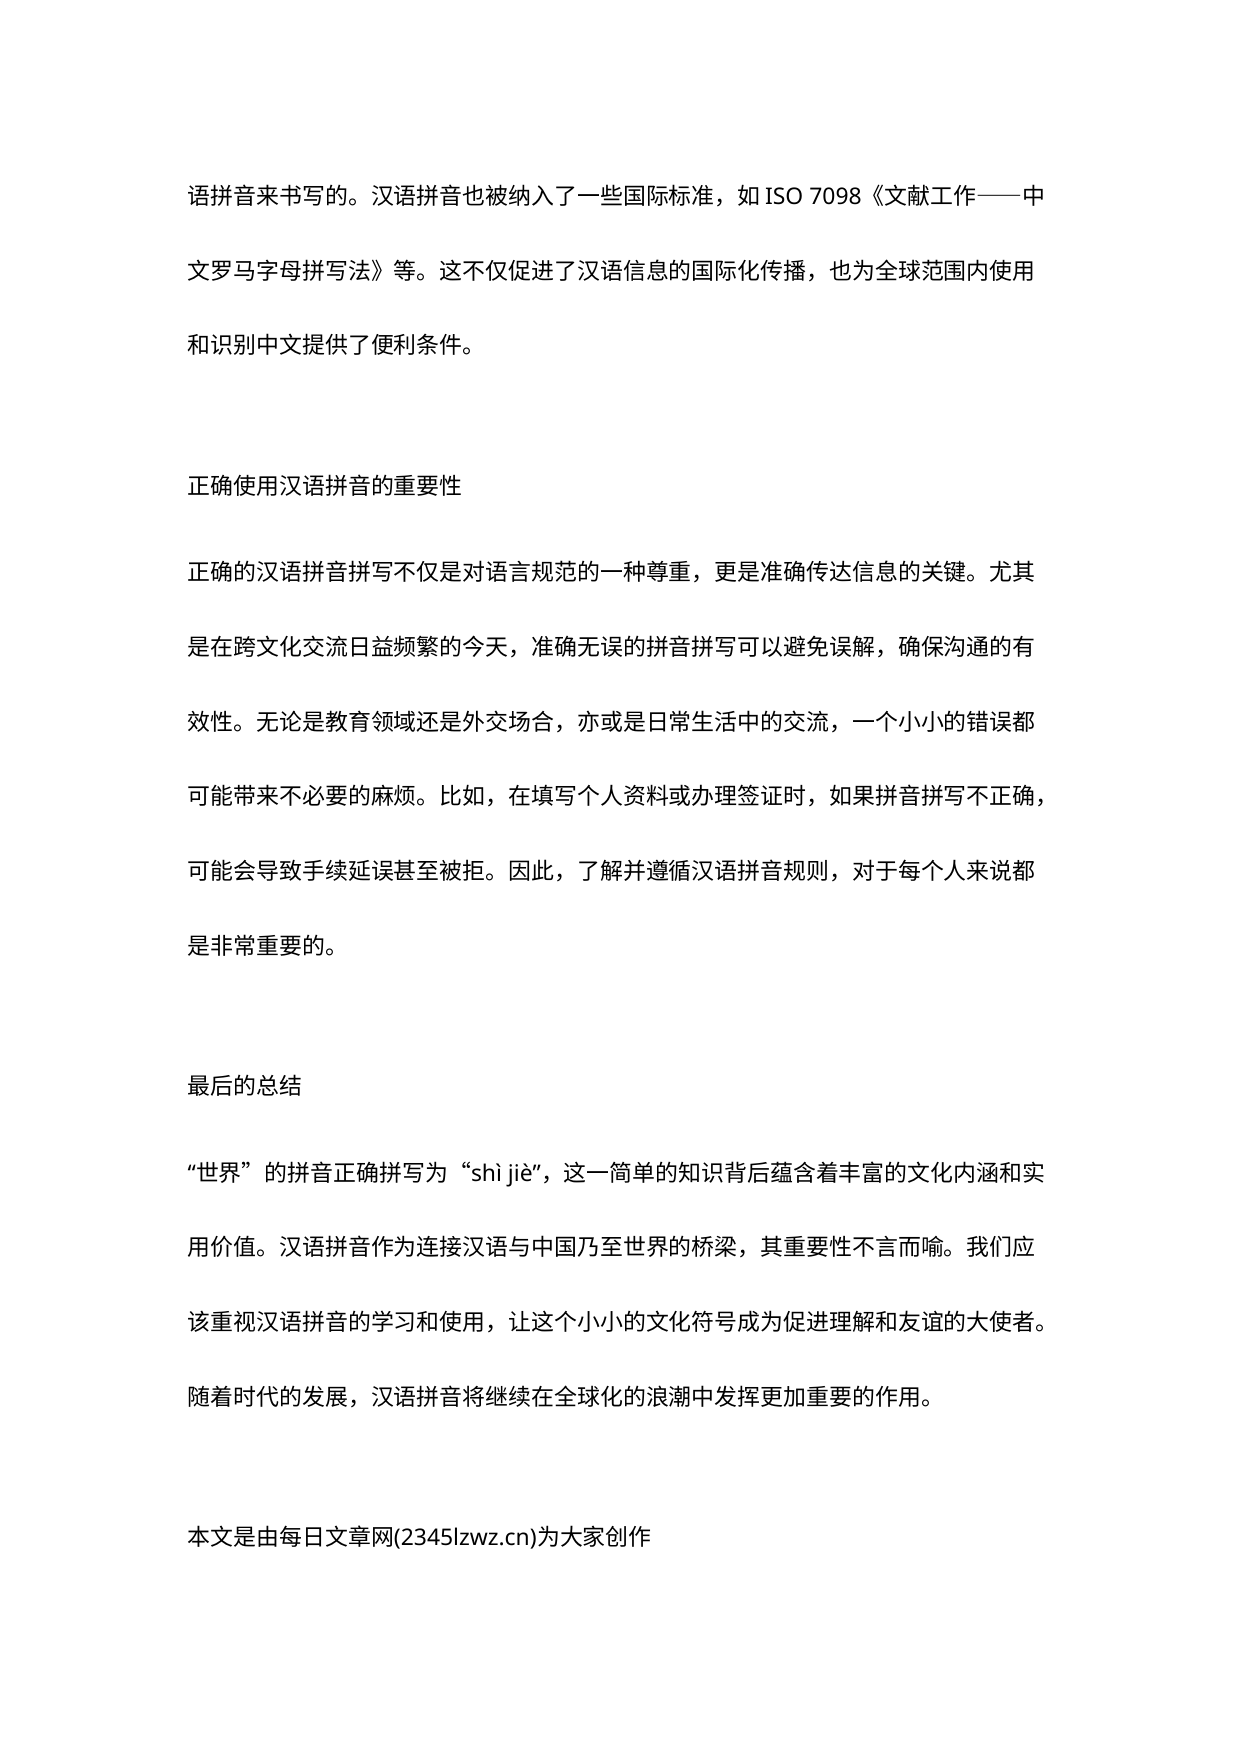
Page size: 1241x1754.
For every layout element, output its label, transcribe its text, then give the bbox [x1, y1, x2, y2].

text “世界”的拼音正确拼写为“shì jiè”，这一简单的知识背后蕴含着丰富的文化内涵和实用价值。汉语拼音作为连接汉语与中国乃至世界的桥梁，其重要性不言而喻。我们应该重视汉语拼音的学习和使用，让这个小小的文化符号成为促进理解和友谊的大使者。随着时代的发展，汉语拼音将继续在全球化的浪潮中发挥更加重要的作用。 [187, 1139, 1053, 1428]
text 正确的汉语拼音拼写不仅是对语言规范的一种尊重，更是准确传达信息的关键。尤其是在跨文化交流日益频繁的今天，准确无误的拼音拼写可以避免误解，确保沟通的有效性。无论是教育领域还是外交场合，亦或是日常生活中的交流，一个小小的错误都可能带来不必要的麻烦。比如，在填写个人资料或办理签证时，如果拼音拼写不正确，可能会导致手续延误甚至被拒。因此，了解并遵循汉语拼音规则，对于每个人来说都是非常重要的。 [187, 538, 1053, 977]
text 最后的总结 [187, 1052, 1053, 1117]
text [187, 162, 1053, 376]
text 本文是由每日文章网(2345lzwz.cn)为大家创作 [187, 1503, 1053, 1568]
text 正确使用汉语拼音的重要性 [187, 452, 1053, 517]
